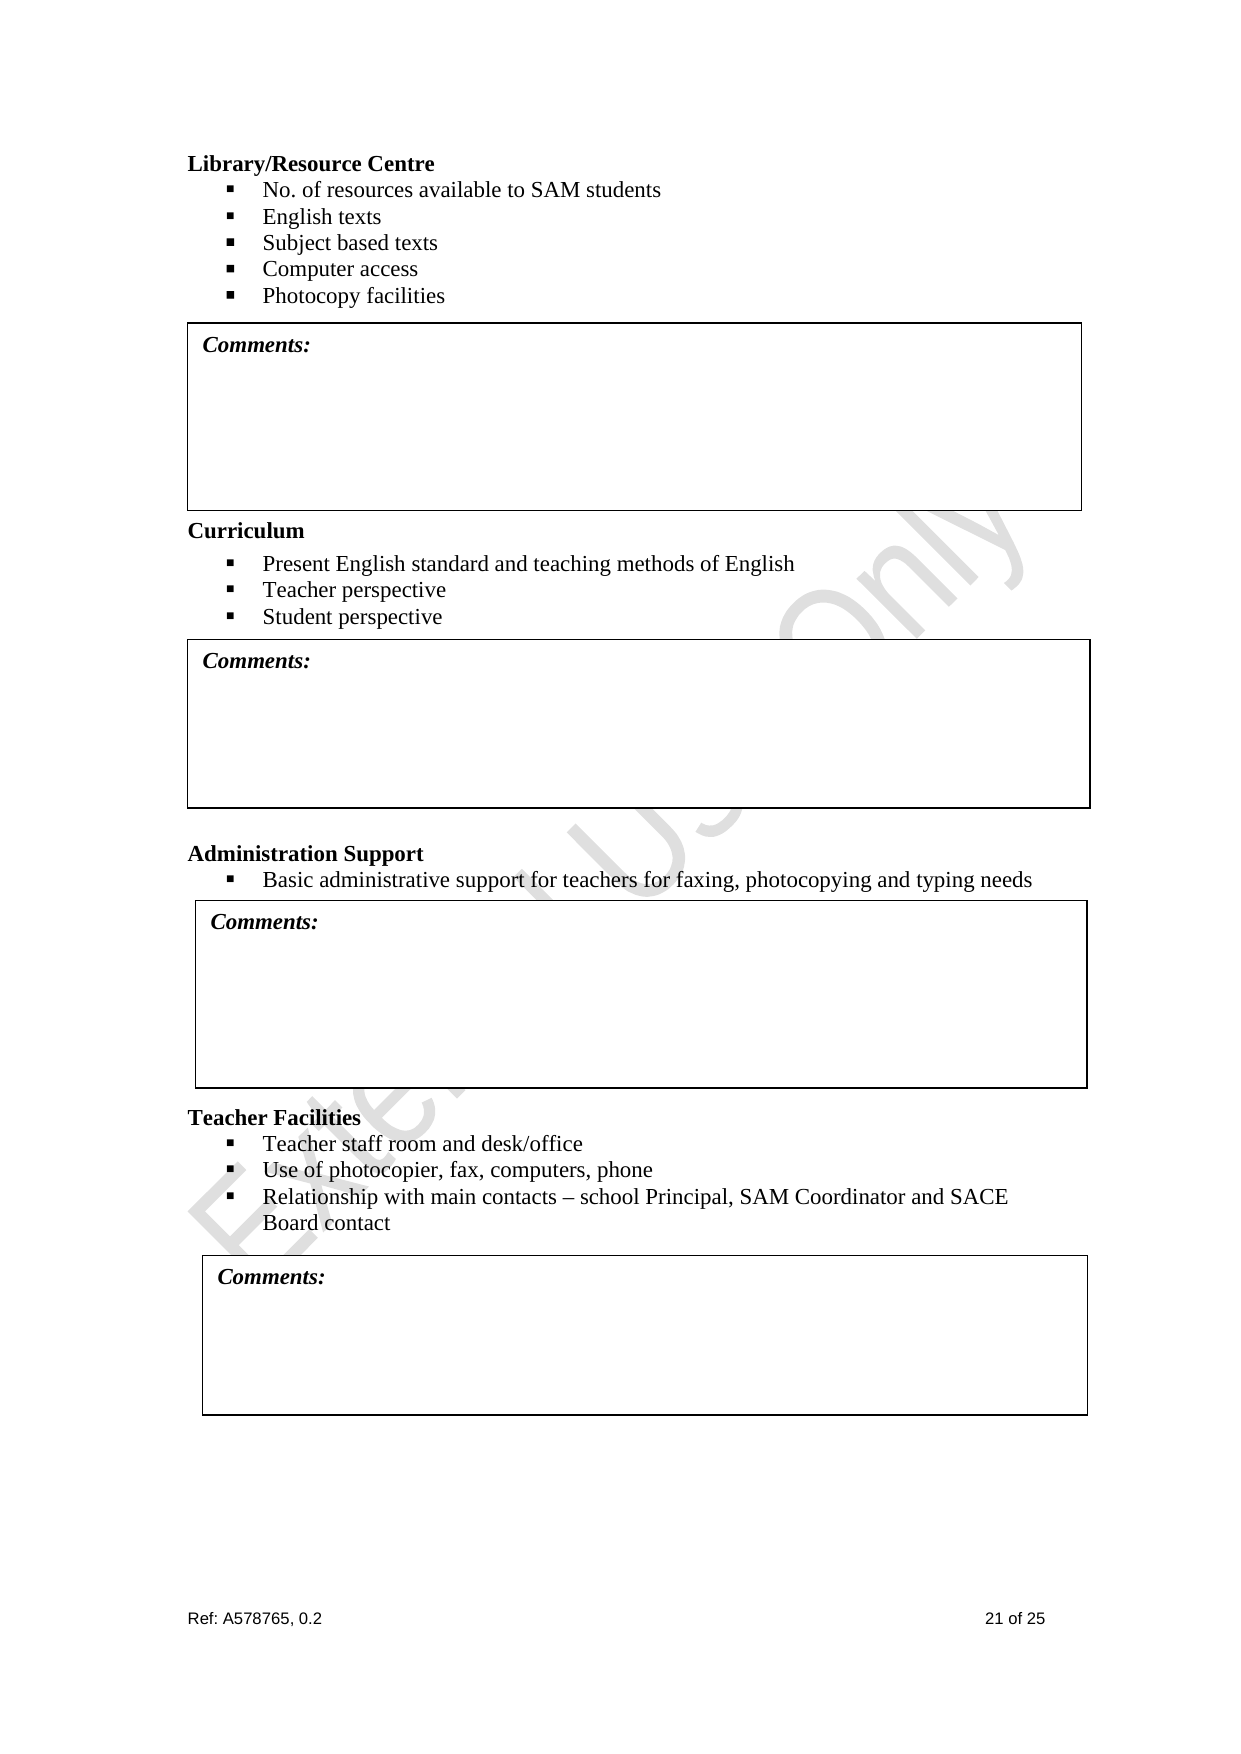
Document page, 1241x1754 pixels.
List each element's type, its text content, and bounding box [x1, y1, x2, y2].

list Basic administrative support for teachers for faxing, photocopying and typing needs [225, 866, 1053, 893]
text Library/Resource Centre [187, 150, 1053, 176]
text Teacher Facilities [187, 1104, 1053, 1130]
list English texts [225, 203, 1053, 229]
list Relationship with main contacts – school Principal, SAM Coordinator and SACE Board contact [225, 1183, 1053, 1235]
list Photocopy facilities [225, 282, 1053, 308]
list Student perspective [225, 603, 1053, 629]
subtitle Curriculum [187, 518, 1053, 544]
list Computer access [225, 255, 1053, 282]
list Teacher staff room and desk/office [225, 1130, 1053, 1156]
text Administration Support [187, 840, 1053, 866]
list Present English standard and teaching methods of English [225, 550, 1053, 577]
list Use of photocopier, fax, computers, phone [225, 1156, 1053, 1183]
list No. of resources available to SAM students [225, 176, 1053, 203]
list Teacher perspective [225, 577, 1053, 603]
list Subject based texts [225, 229, 1053, 255]
